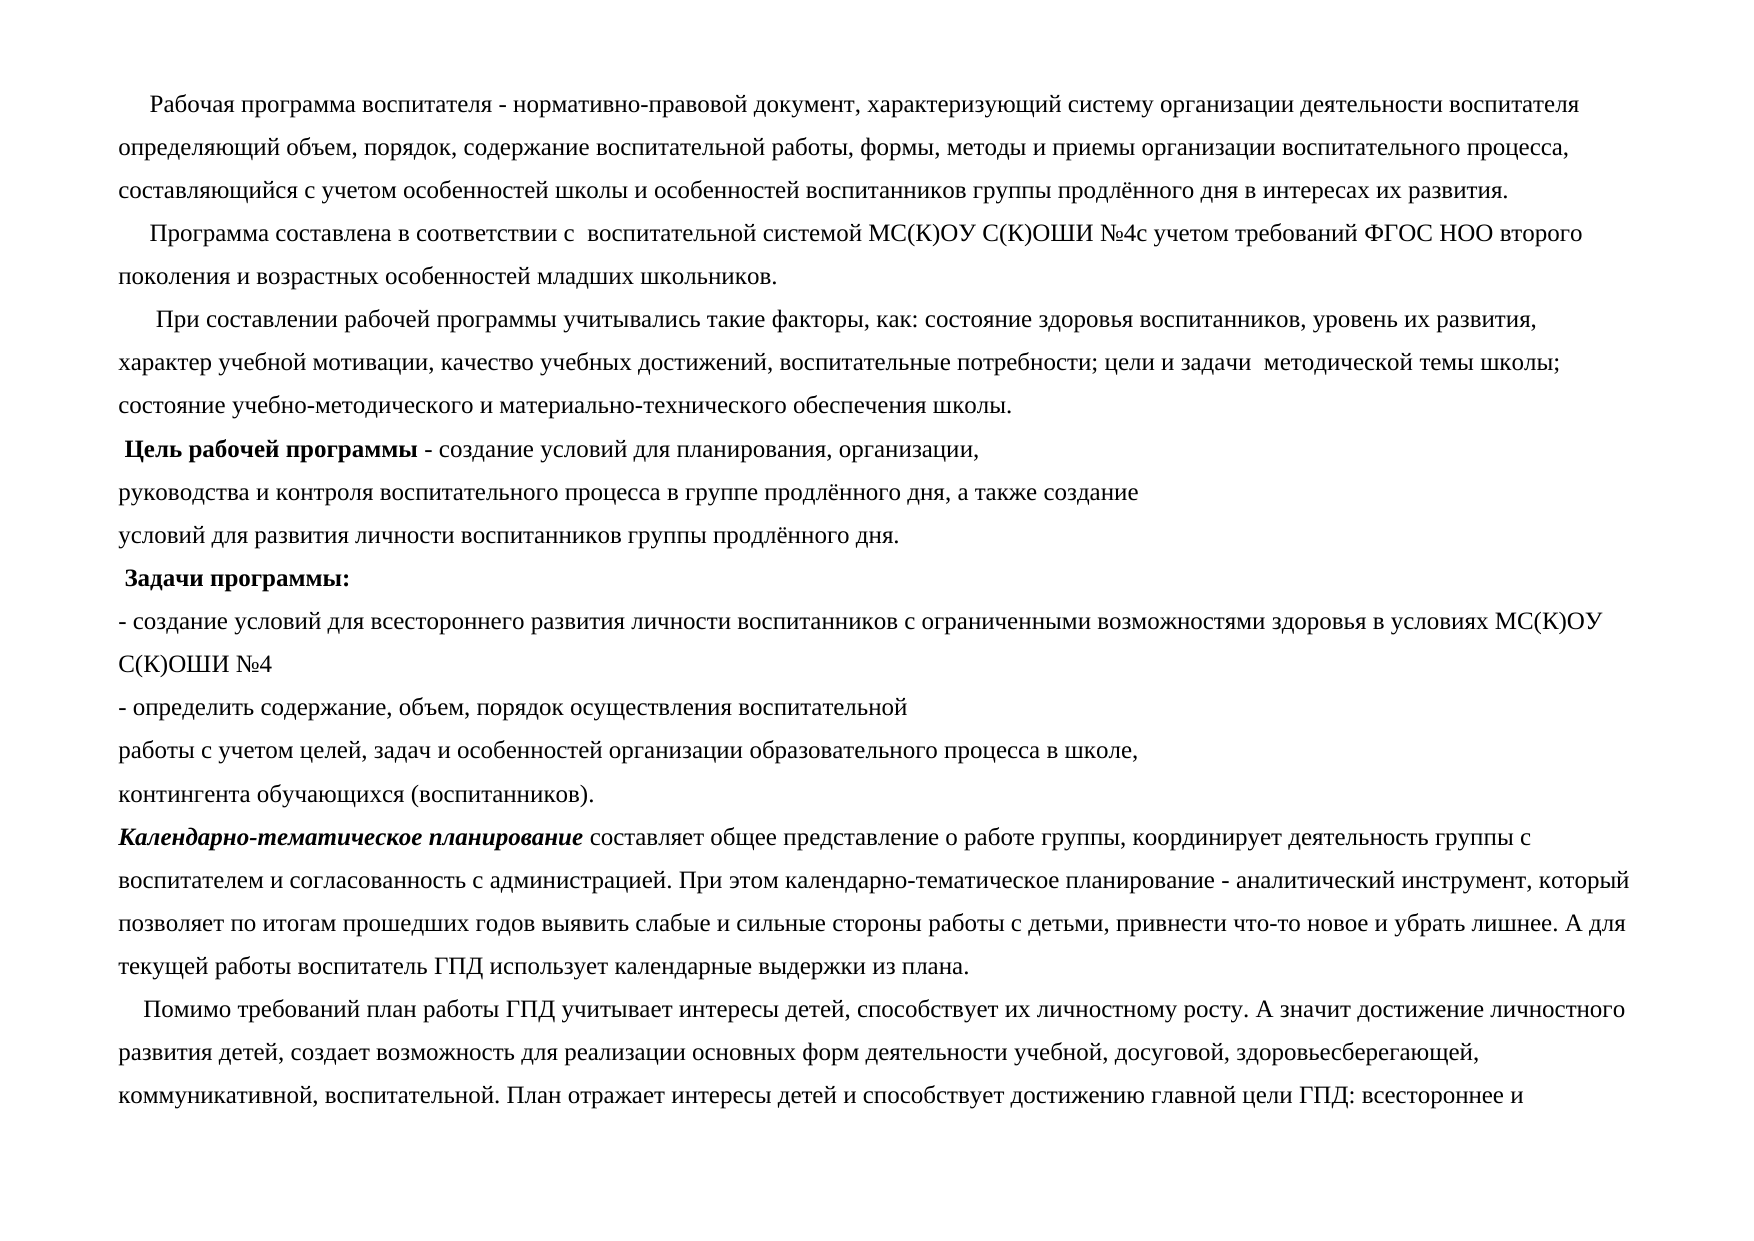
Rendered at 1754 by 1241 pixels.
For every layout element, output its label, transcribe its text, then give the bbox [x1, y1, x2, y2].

text При составлении рабочей программы учитывались такие факторы, как: состояние здоровья воспитанников, уровень их развития, характер учебной мотивации, качество учебных достижений, воспитательные потребности; цели и задачи методической темы школы; состояние учебно-методического и материально-технического обеспечения школы. [118, 304, 1636, 419]
text - создание условий для всестороннего развития личности воспитанников с ограниченными возможностями здоровья в условиях МС(К)ОУ С(К)ОШИ №4 [118, 606, 1636, 678]
text работы с учетом целей, задач и особенностей организации образовательного процесса в школе, [118, 736, 1636, 764]
text контингента обучающихся (воспитанников). [118, 779, 1636, 807]
text - определить содержание, объем, порядок осуществления воспитательной [118, 692, 1636, 721]
text Цель рабочей программы - создание условий для планирования, организации, [118, 434, 1636, 462]
text руководства и контроля воспитательного процесса в группе продлённого дня, а также создание [118, 477, 1636, 506]
text Задачи программы: [118, 563, 1636, 592]
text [118, 822, 1636, 1109]
text Программа составлена в соответствии с воспитательной системой МС(К)ОУ С(К)ОШИ №4с учетом требований ФГОС НОО второго поколения и возрастных особенностей младших школьников. [118, 218, 1636, 290]
text Рабочая программа воспитателя - нормативно-правовой документ, характеризующий систему организации деятельности воспитателя определяющий объем, порядок, содержание воспитательной работы, формы, методы и приемы организации воспитательного процесса, составляющийся с учетом особенностей школы и особенностей воспитанников группы продлённого дня в интересах их развития. [118, 89, 1636, 204]
text условий для развития личности воспитанников группы продлённого дня. [118, 520, 1636, 549]
